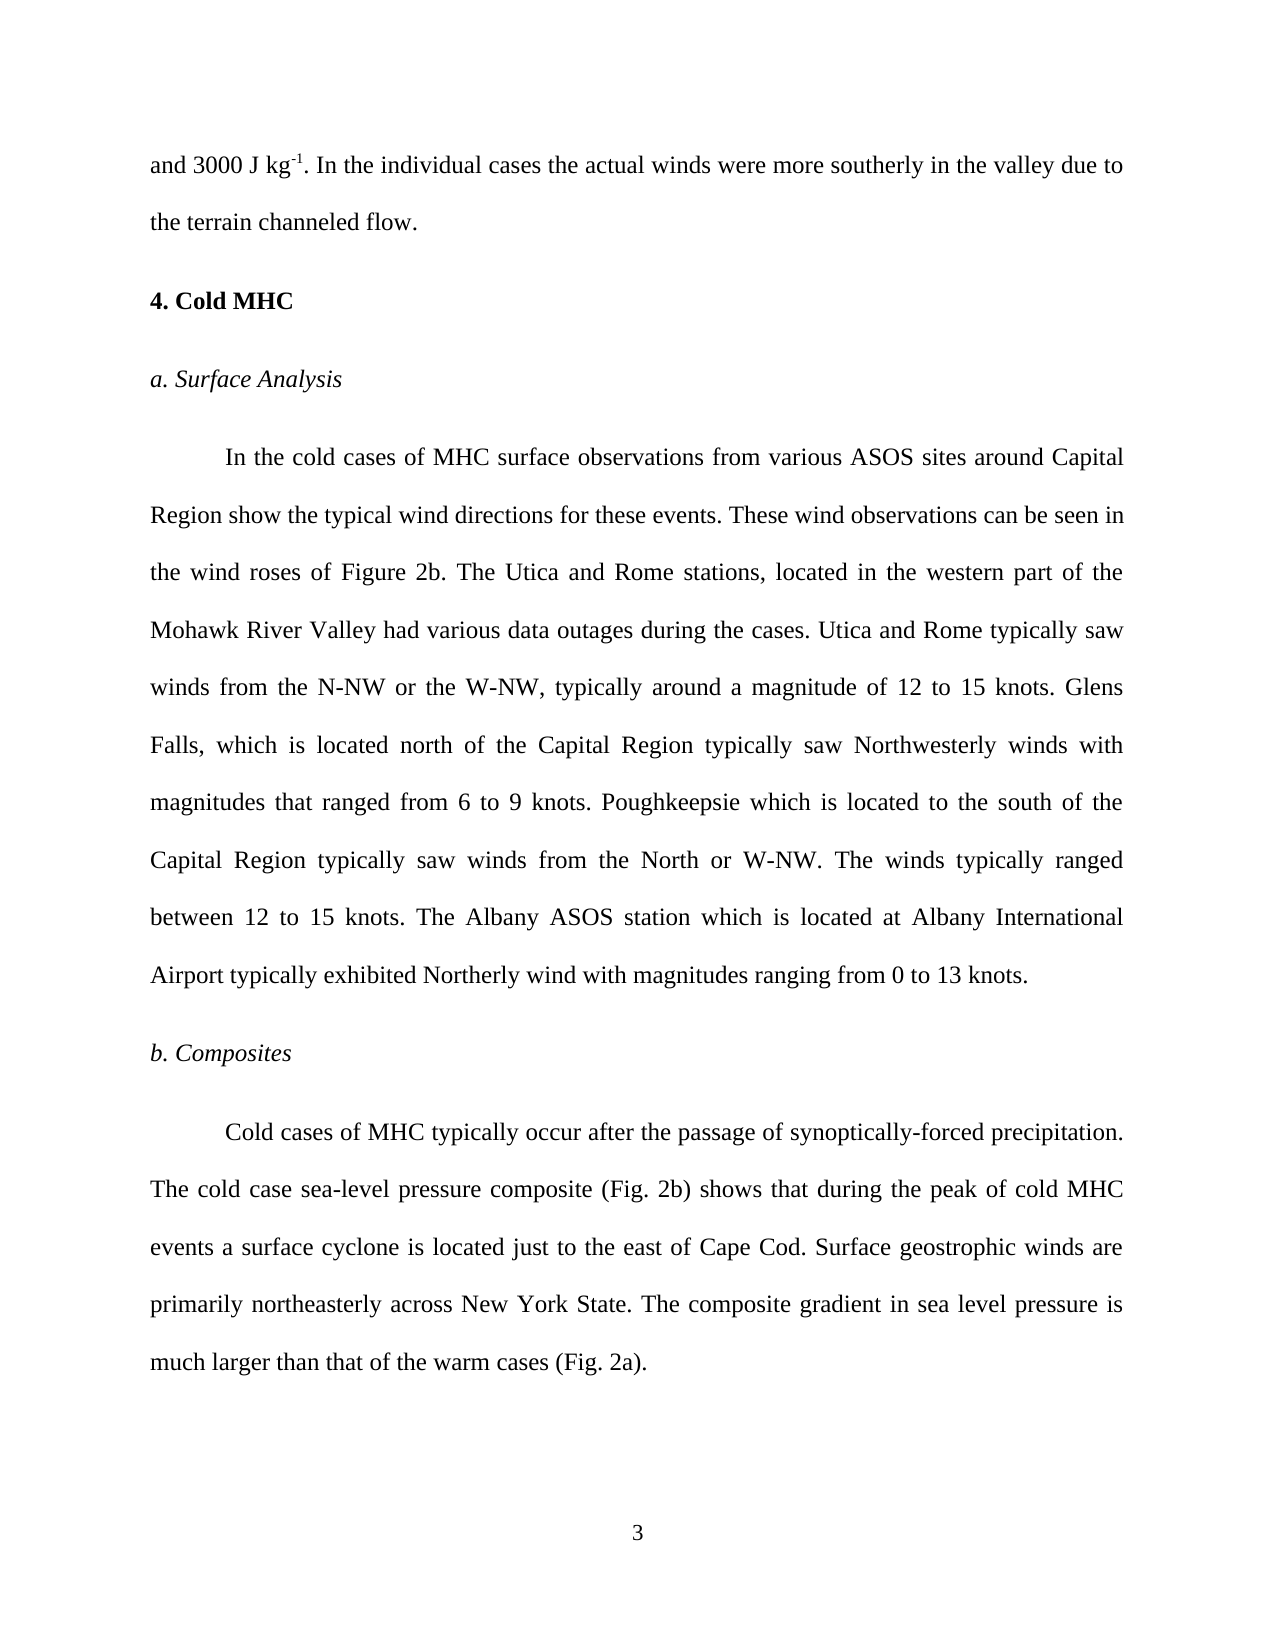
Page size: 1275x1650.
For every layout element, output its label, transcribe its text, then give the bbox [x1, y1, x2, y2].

text a. Surface Analysis [150, 364, 1125, 393]
text Cold cases of MHC typically occur after the passage of synoptically-forced precipitation. The cold case sea-level pressure composite (Fig. 2b) shows that during the peak of cold MHC events a surface cyclone is located just to the east of Cape Cod. Surface geostrophic winds are primarily northeasterly across New York State. The composite gradient in sea level pressure is much larger than that of the warm cases (Fig. 2a). [150, 1117, 1125, 1375]
text In the cold cases of MHC surface observations from various ASOS sites around Capital Region show the typical wind directions for these events. These wind observations can be seen in the wind roses of Figure 2b. The Utica and Rome stations, located in the western part of the Mohawk River Valley had various data outages during the cases. Utica and Rome typically saw winds from the N-NW or the W-NW, typically around a magnitude of 12 to 15 knots. Glens Falls, which is located north of the Capital Region typically saw Northwesterly winds with magnitudes that ranged from 6 to 9 knots. Poughkeepsie which is located to the south of the Capital Region typically saw winds from the North or W-NW. The winds typically ranged between 12 to 15 knots. The Albany ASOS station which is located at Albany International Airport typically exhibited Northerly wind with magnitudes ranging from 0 to 13 knots. [150, 442, 1125, 989]
text 4. Cold MHC [150, 286, 1125, 314]
text b. Composites [150, 1038, 1125, 1067]
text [150, 150, 1125, 236]
